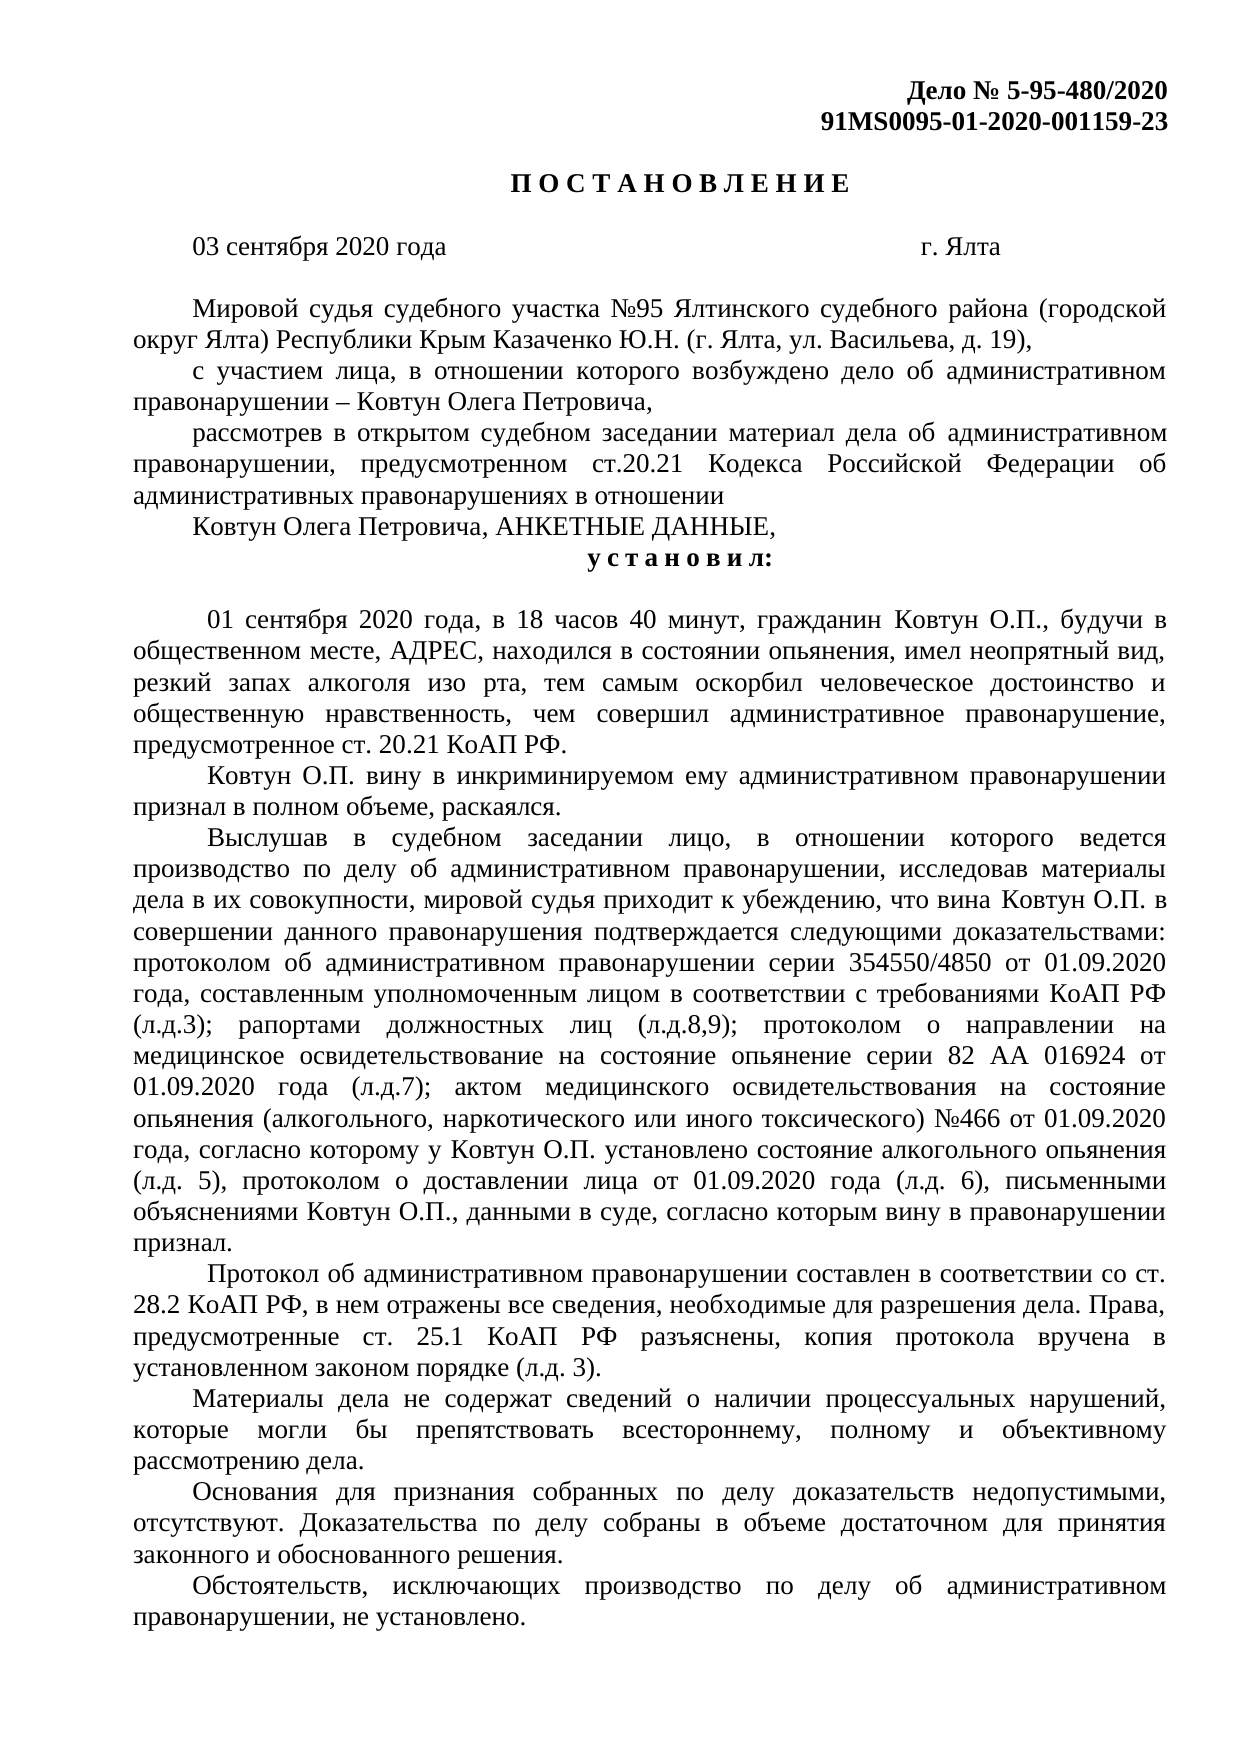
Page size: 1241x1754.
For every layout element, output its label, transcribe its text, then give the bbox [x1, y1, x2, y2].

text П О С Т А Н О В Л Е Н И Е [133, 167, 1168, 198]
text Ковтун Олега Петровича, АНКЕТНЫЕ ДАННЫЕ, [133, 510, 1167, 541]
text 91MS0095-01-2020-001159-23 [133, 105, 1168, 136]
text Обстоятельств, исключающих производство по делу об административном правонарушении, не установлено. [133, 1569, 1168, 1631]
text Выслушав в судебном заседании лицо, в отношении которого ведется производство по делу об административном правонарушении, исследовав материалы дела в их совокупности, мировой судья приходит к убеждению, что вина Ковтун О.П. в совершении данного правонарушения подтверждается следующими доказательствами: протоколом об административном правонарушении серии 354550/4850 от 01.09.2020 года, составленным уполномоченным лицом в соответствии с требованиями КоАП РФ (л.д.3); рапортами должностных лиц (л.д.8,9); протоколом о направлении на медицинское освидетельствование на состояние опьянение серии 82 АА 016924 от 01.09.2020 года (л.д.7); актом медицинского освидетельствования на состояние опьянения (алкогольного, наркотического или иного токсического) №466 от 01.09.2020 года, согласно которому у Ковтун О.П. установлено состояние алкогольного опьянения (л.д. 5), протоколом о доставлении лица от 01.09.2020 года (л.д. 6), письменными объяснениями Ковтун О.П., данными в суде, согласно которым вину в правонарушении признал. [133, 821, 1167, 1257]
text Мировой судья судебного участка №95 Ялтинского судебного района (городской округ Ялта) Республики Крым Казаченко Ю.Н. (г. Ялта, ул. Васильева, д. 19), [133, 292, 1167, 354]
text 03 сентября 2020 года г. Ялта [133, 229, 1168, 261]
text Дело № 5-95-480/2020 [133, 74, 1168, 105]
text Основания для признания собранных по делу доказательств недопустимыми, отсутствуют. Доказательства по делу собраны в объеме достаточном для принятия законного и обоснованного решения. [133, 1475, 1167, 1569]
text с участием лица, в отношении которого возбуждено дело об административном правонарушении – Ковтун Олега Петровича, [133, 354, 1167, 416]
text 01 сентября 2020 года, в 18 часов 40 минут, гражданин Ковтун О.П., будучи в общественном месте, АДРЕС, находился в состоянии опьянения, имел неопрятный вид, резкий запах алкоголя изо рта, тем самым оскорбил человеческое достоинство и общественную нравственность, чем совершил административное правонарушение, предусмотренное ст. 20.21 КоАП РФ. [133, 603, 1167, 759]
text рассмотрев в открытом судебном заседании материал дела об административном правонарушении, предусмотренном ст.20.21 Кодекса Российской Федерации об административных правонарушениях в отношении [133, 416, 1167, 510]
text Ковтун О.П. вину в инкриминируемом ему административном правонарушении признал в полном объеме, раскаялся. [133, 759, 1167, 821]
text установил: [133, 541, 1168, 572]
text Протокол об административном правонарушении составлен в соответствии со ст. 28.2 КоАП РФ, в нем отражены все сведения, необходимые для разрешения дела. Права, предусмотренные ст. 25.1 КоАП РФ разъяснены, копия протокола вручена в установленном законом порядке (л.д. 3). [133, 1257, 1167, 1382]
text Материалы дела не содержат сведений о наличии процессуальных нарушений, которые могли бы препятствовать всестороннему, полному и объективному рассмотрению дела. [133, 1382, 1167, 1475]
